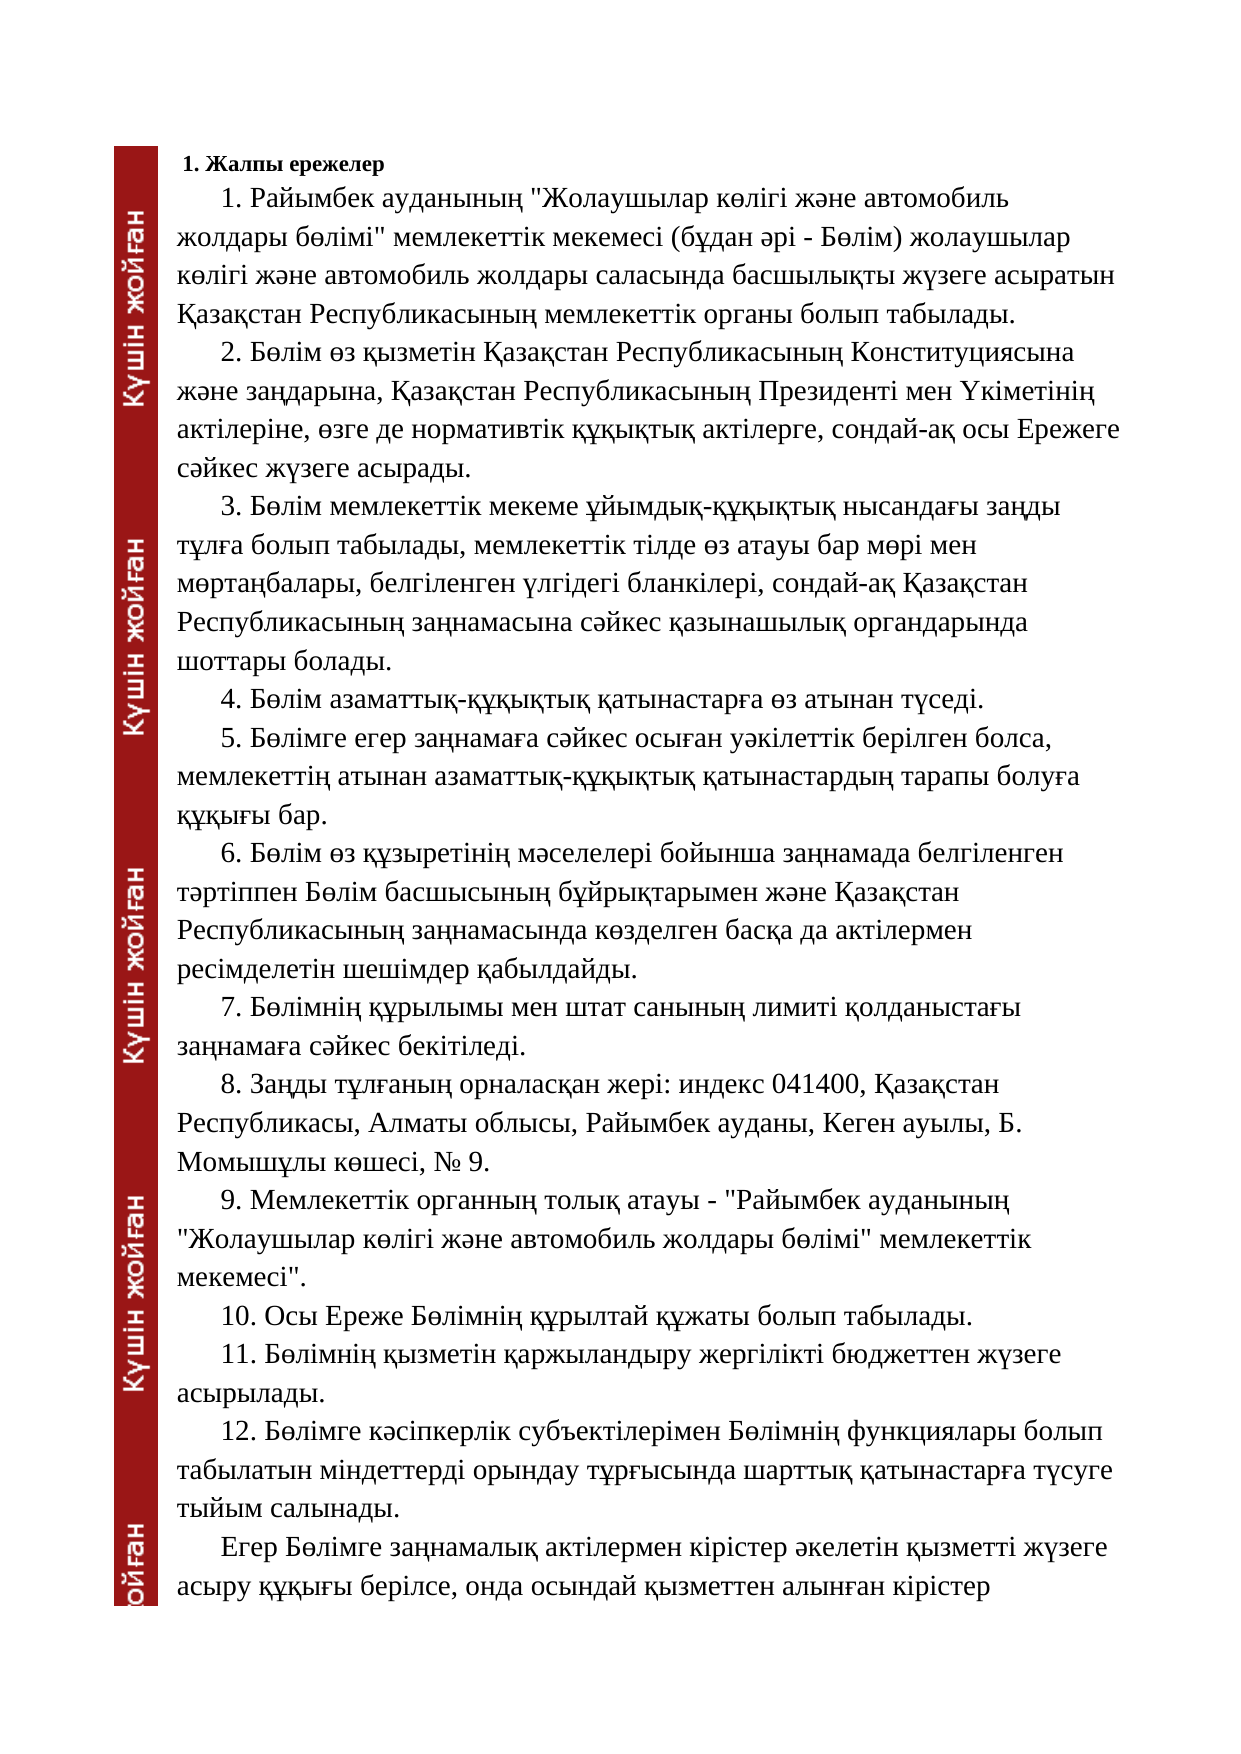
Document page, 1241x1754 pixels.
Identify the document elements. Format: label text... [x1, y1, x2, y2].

picture [114, 176, 158, 180]
picture [114, 146, 158, 150]
text 1. Жалпы ережелер [112, 150, 1128, 176]
picture [114, 1601, 158, 1606]
